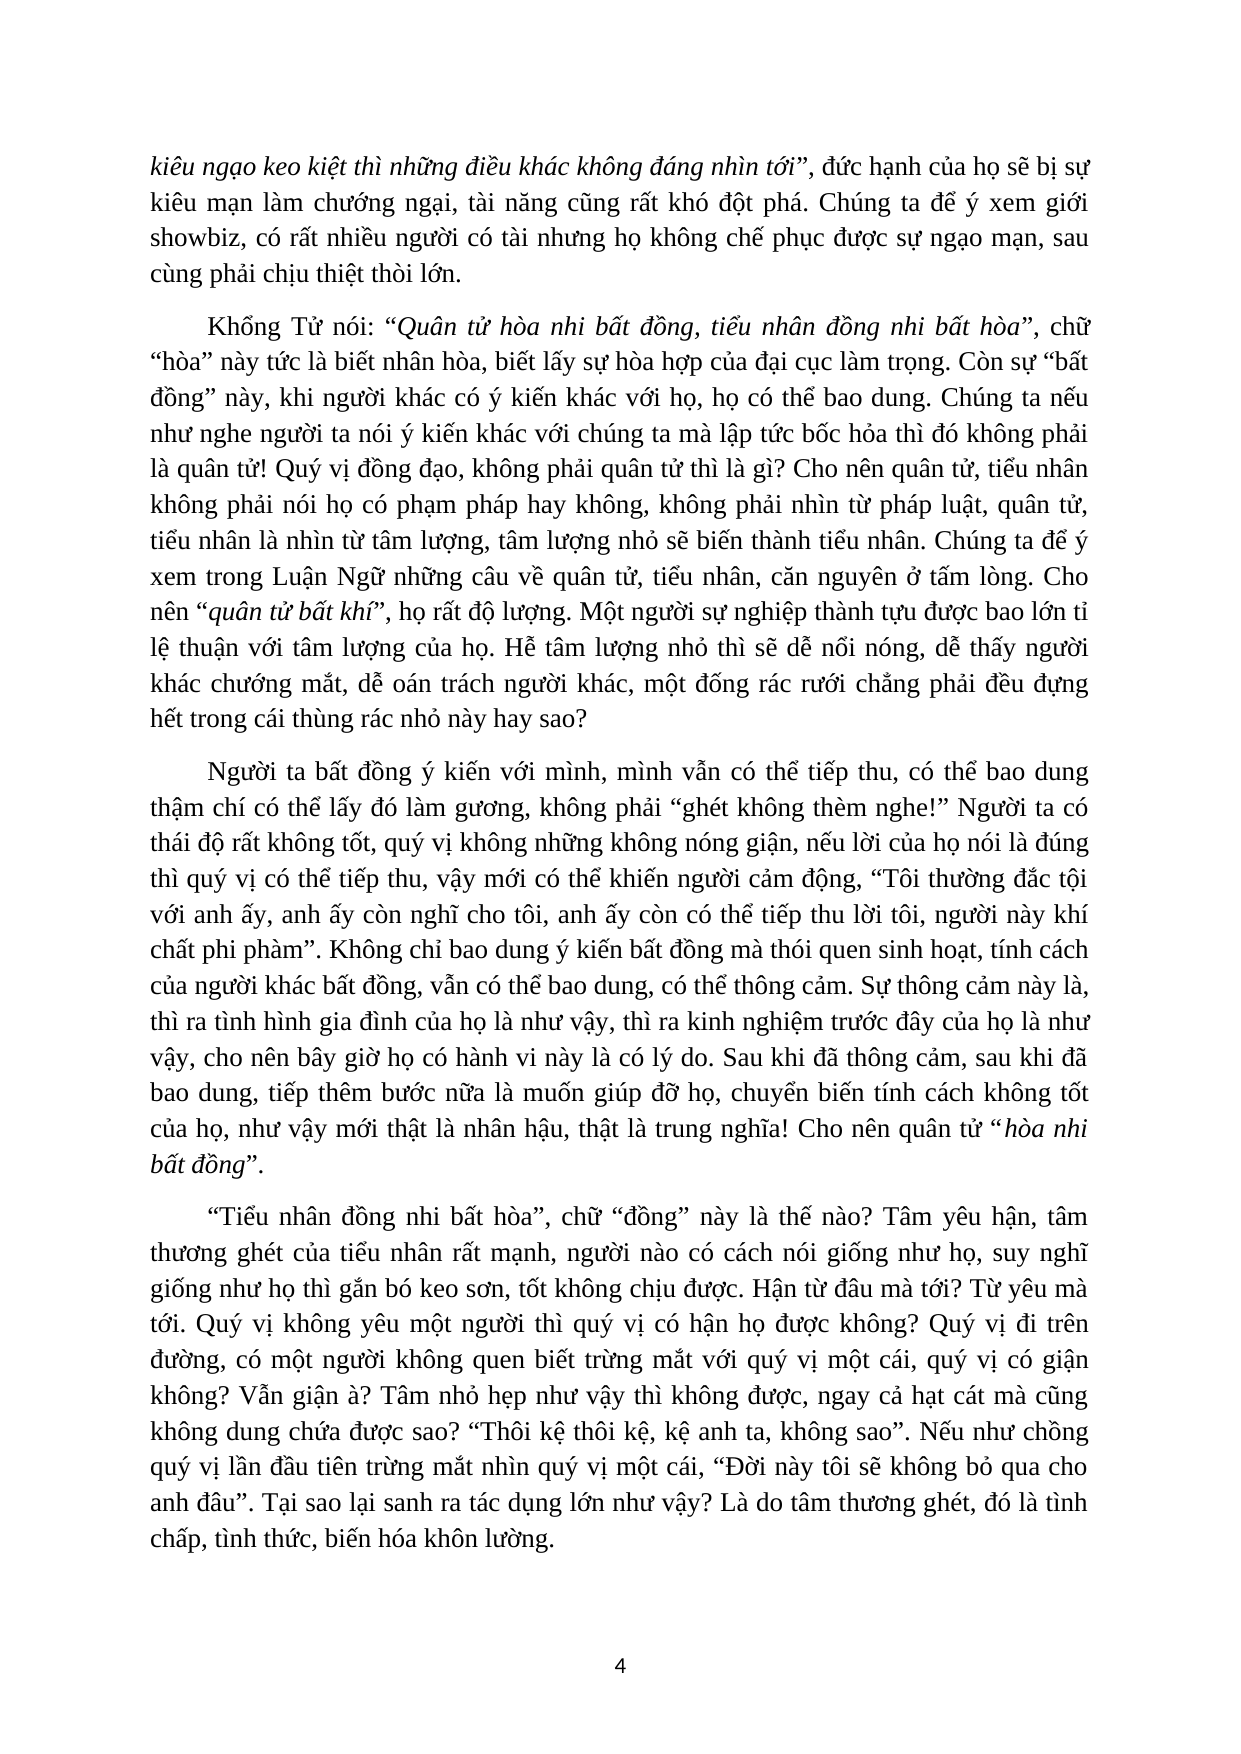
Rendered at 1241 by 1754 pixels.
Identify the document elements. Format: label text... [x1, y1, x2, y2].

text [150, 150, 1090, 288]
text Người ta bất đồng ý kiến với mình, mình vẫn có thể tiếp thu, có thể bao dung thậm chí có thể lấy đó làm gương, không phải “ghét không thèm nghe!” Người ta có thái độ rất không tốt, quý vị không những không nóng giận, nếu lời của họ nói là đúng thì quý vị có thể tiếp thu, vậy mới có thể khiến người cảm động, “Tôi thường đắc tội với anh ấy, anh ấy còn nghĩ cho tôi, anh ấy còn có thể tiếp thu lời tôi, người này khí chất phi phàm”. Không chỉ bao dung ý kiến bất đồng mà thói quen sinh hoạt, tính cách của người khác bất đồng, vẫn có thể bao dung, có thể thông cảm. Sự thông cảm này là, thì ra tình hình gia đình của họ là như vậy, thì ra kinh nghiệm trước đây của họ là như vậy, cho nên bây giờ họ có hành vi này là có lý do. Sau khi đã thông cảm, sau khi đã bao dung, tiếp thêm bước nữa là muốn giúp đỡ họ, chuyển biến tính cách không tốt của họ, như vậy mới thật là nhân hậu, thật là trung nghĩa! Cho nên quân tử “hòa nhi bất đồng”. [150, 755, 1090, 1179]
text Khổng Tử nói: “Quân tử hòa nhi bất đồng, tiểu nhân đồng nhi bất hòa”, chữ “hòa” này tức là biết nhân hòa, biết lấy sự hòa hợp của đại cục làm trọng. Còn sự “bất đồng” này, khi người khác có ý kiến khác với họ, họ có thể bao dung. Chúng ta nếu như nghe người ta nói ý kiến khác với chúng ta mà lập tức bốc hỏa thì đó không phải là quân tử! Quý vị đồng đạo, không phải quân tử thì là gì? Cho nên quân tử, tiểu nhân không phải nói họ có phạm pháp hay không, không phải nhìn từ pháp luật, quân tử, tiểu nhân là nhìn từ tâm lượng, tâm lượng nhỏ sẽ biến thành tiểu nhân. Chúng ta để ý xem trong Luận Ngữ những câu về quân tử, tiểu nhân, căn nguyên ở tấm lòng. Cho nên “quân tử bất khí”, họ rất độ lượng. Một người sự nghiệp thành tựu được bao lớn tỉ lệ thuận với tâm lượng của họ. Hễ tâm lượng nhỏ thì sẽ dễ nổi nóng, dễ thấy người khác chướng mắt, dễ oán trách người khác, một đống rác rưới chẳng phải đều đựng hết trong cái thùng rác nhỏ này hay sao? [150, 309, 1090, 734]
text “Tiểu nhân đồng nhi bất hòa”, chữ “đồng” này là thế nào? Tâm yêu hận, tâm thương ghét của tiểu nhân rất mạnh, người nào có cách nói giống như họ, suy nghĩ giống như họ thì gắn bó keo sơn, tốt không chịu được. Hận từ đâu mà tới? Từ yêu mà tới. Quý vị không yêu một người thì quý vị có hận họ được không? Quý vị đi trên đường, có một người không quen biết trừng mắt với quý vị một cái, quý vị có giận không? Vẫn giận à? Tâm nhỏ hẹp như vậy thì không được, ngay cả hạt cát mà cũng không dung chứa được sao? “Thôi kệ thôi kệ, kệ anh ta, không sao”. Nếu như chồng quý vị lần đầu tiên trừng mắt nhìn quý vị một cái, “Đời này tôi sẽ không bỏ qua cho anh đâu”. Tại sao lại sanh ra tác dụng lớn như vậy? Là do tâm thương ghét, đó là tình chấp, tình thức, biến hóa khôn lường. [150, 1200, 1090, 1553]
